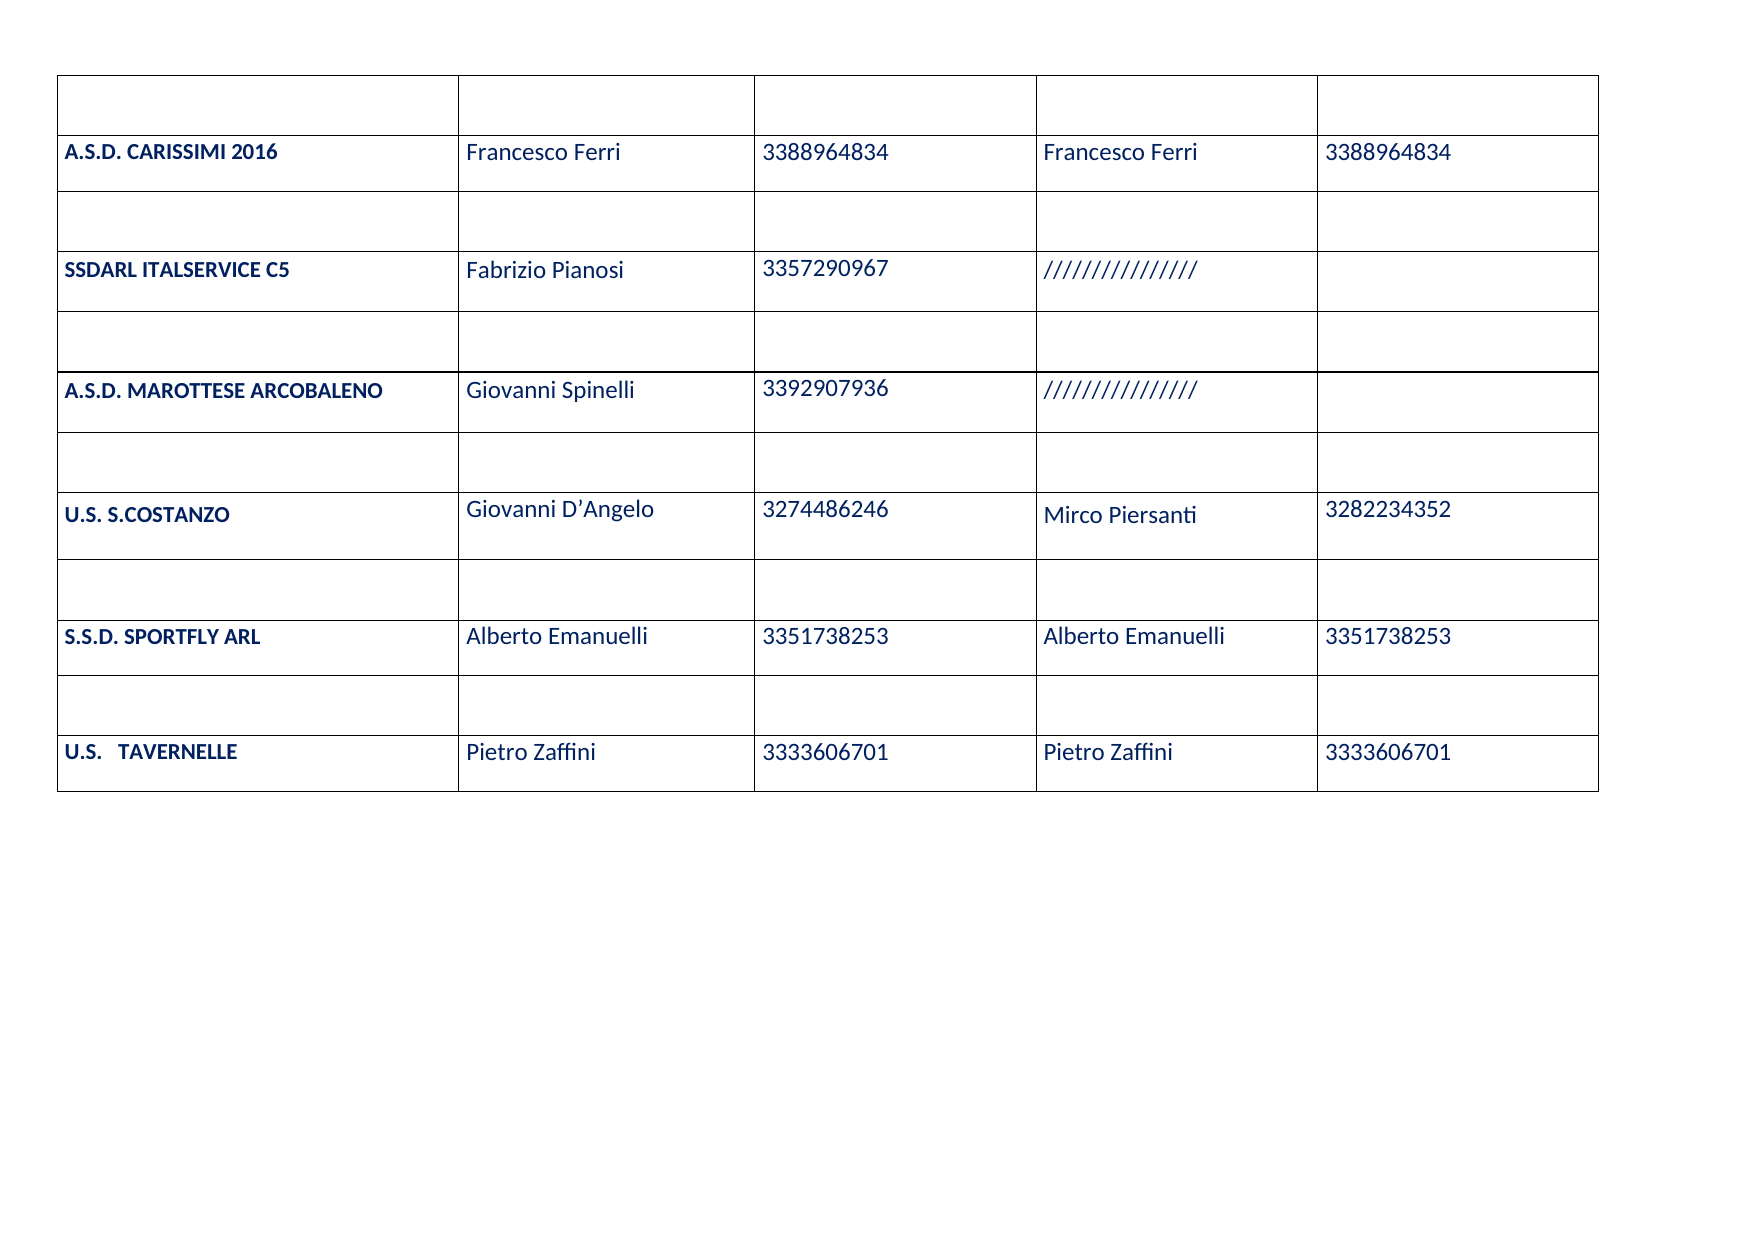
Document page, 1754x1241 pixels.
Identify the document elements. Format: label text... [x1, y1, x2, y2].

table_cell [459, 560, 754, 619]
table_cell [755, 312, 1036, 371]
table_cell [58, 312, 458, 371]
table_cell S.S.D. SPORTFLY ARL [58, 621, 458, 675]
table_cell [58, 76, 458, 135]
table_cell Francesco Ferri [1037, 136, 1317, 191]
table_cell [459, 192, 754, 251]
table_cell [1037, 433, 1317, 492]
table_cell [755, 192, 1036, 251]
table_cell 3388964834 [1318, 136, 1598, 191]
table_cell [755, 676, 1036, 735]
table_cell Fabrizio Pianosi [459, 252, 754, 311]
table_cell [755, 433, 1036, 492]
table_cell 3351738253 [755, 621, 1036, 675]
table_cell [1318, 76, 1598, 135]
table_cell 3333606701 [755, 736, 1036, 791]
table_cell A.S.D. CARISSIMI 2016 [58, 136, 458, 191]
table_cell [58, 192, 458, 251]
table_cell U.S. TAVERNELLE [58, 736, 458, 791]
table_cell 3274486246 [755, 493, 1036, 559]
table_cell 3282234352 [1318, 493, 1598, 559]
table_cell 3357290967 [755, 252, 1036, 311]
table_cell [459, 676, 754, 735]
table_cell [459, 433, 754, 492]
table_cell Alberto Emanuelli [1037, 621, 1317, 675]
table_cell U.S. S.COSTANZO [58, 493, 458, 559]
table_cell [1318, 373, 1598, 432]
table_cell [58, 560, 458, 619]
table_cell [755, 560, 1036, 619]
table_cell 3351738253 [1318, 621, 1598, 675]
table_cell Giovanni Spinelli [459, 373, 754, 432]
table_cell [459, 76, 754, 135]
table_cell [58, 433, 458, 492]
table_cell [1318, 192, 1598, 251]
table_cell Mirco Piersanti [1037, 493, 1317, 559]
table_cell 3392907936 [755, 373, 1036, 432]
table_cell [1037, 560, 1317, 619]
table_cell [1037, 76, 1317, 135]
table_cell [58, 676, 458, 735]
table_cell A.S.D. MAROTTESE ARCOBALENO [58, 373, 458, 432]
table_cell //////////////// [1037, 373, 1317, 432]
table_cell [1318, 433, 1598, 492]
table_cell 3388964834 [755, 136, 1036, 191]
table_cell Giovanni D’Angelo [459, 493, 754, 559]
table_cell 3333606701 [1318, 736, 1598, 791]
table_cell Pietro Zaffini [459, 736, 754, 791]
table_cell Francesco Ferri [459, 136, 754, 191]
table_cell [1037, 192, 1317, 251]
table_cell [1318, 312, 1598, 371]
table_cell Alberto Emanuelli [459, 621, 754, 675]
table_cell Pietro Zaffini [1037, 736, 1317, 791]
table_cell [1318, 676, 1598, 735]
table_cell SSDARL ITALSERVICE C5 [58, 252, 458, 311]
table_cell //////////////// [1037, 252, 1317, 311]
table_cell [1037, 676, 1317, 735]
table_cell [755, 76, 1036, 135]
table_cell [459, 312, 754, 371]
table_cell [1318, 252, 1598, 311]
table_cell [1318, 560, 1598, 619]
table_cell [1037, 312, 1317, 371]
